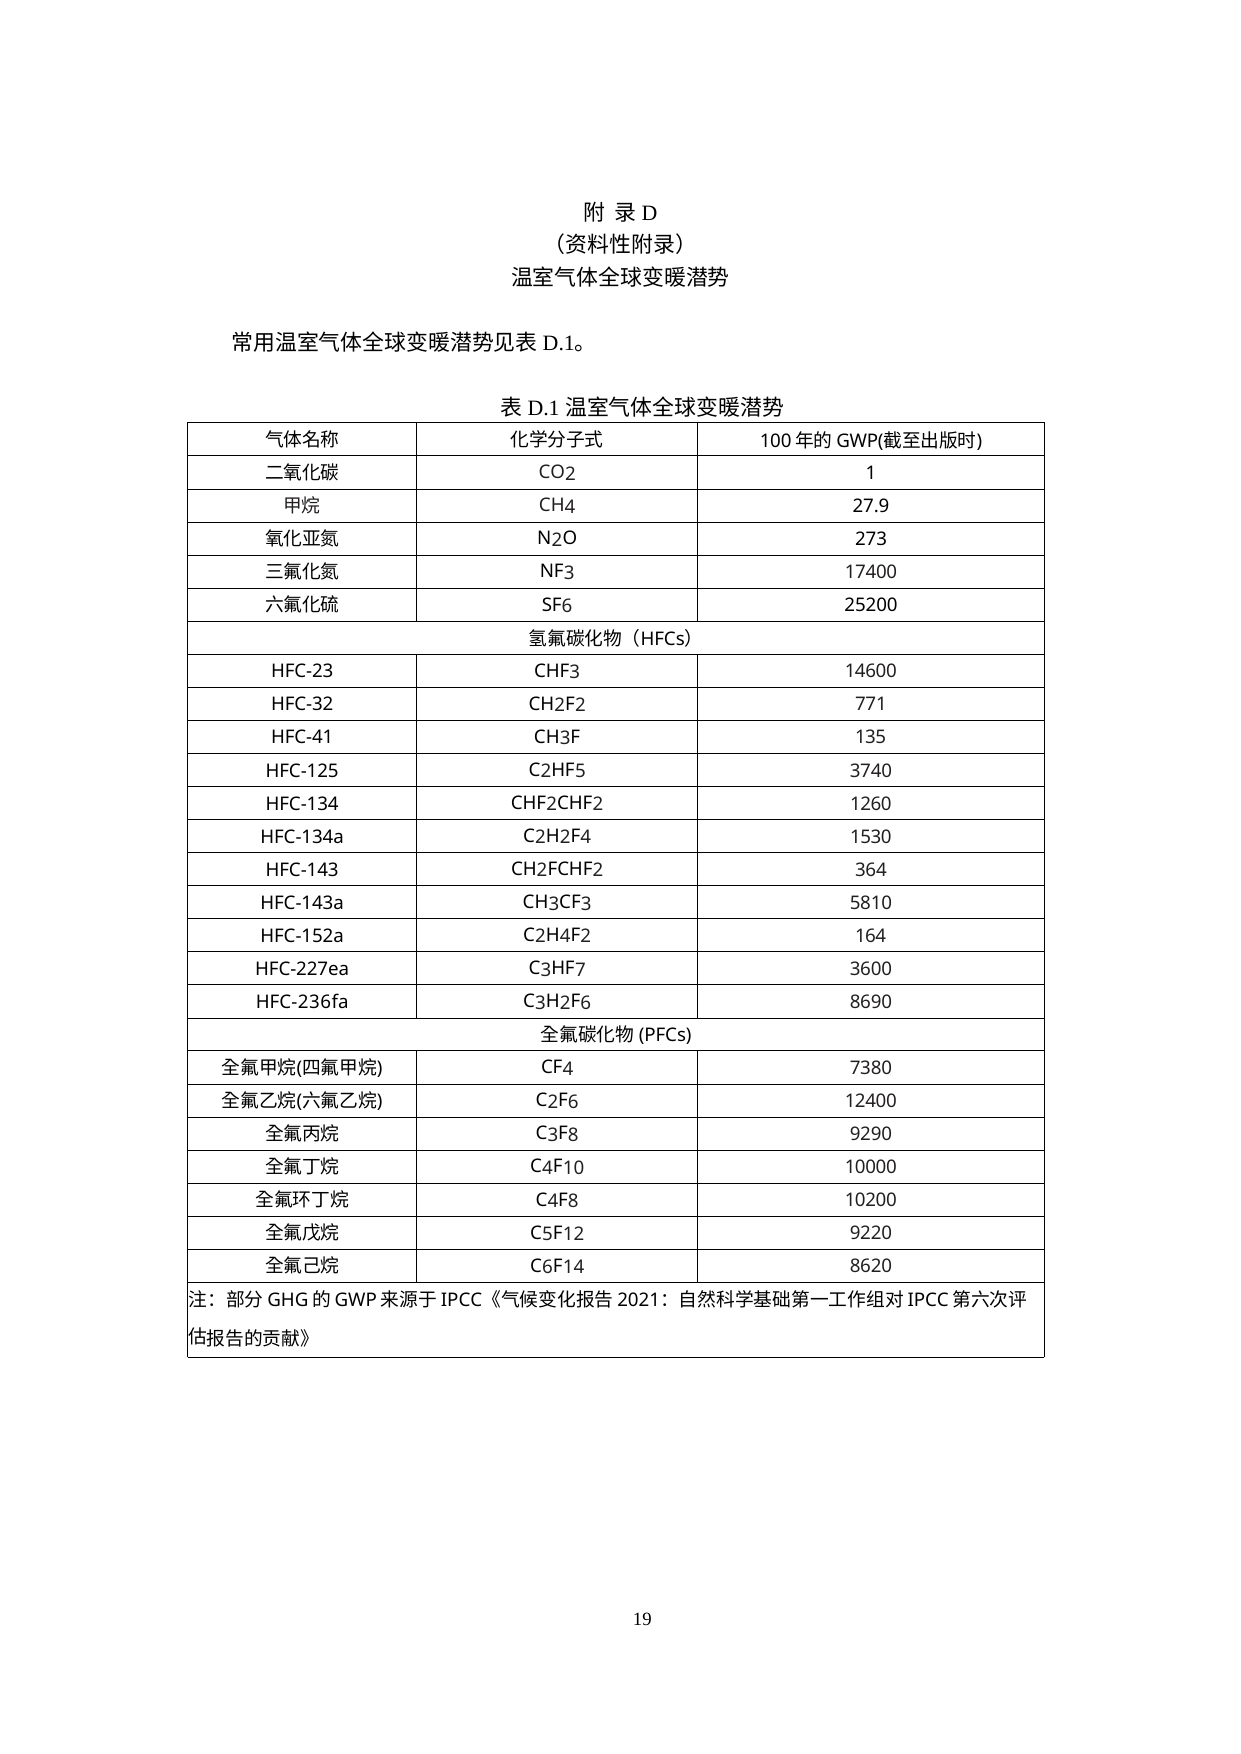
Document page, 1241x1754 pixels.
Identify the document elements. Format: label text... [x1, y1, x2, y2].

table_cell C2F6 [417, 1085, 697, 1116]
text 常用温室气体全球变暖潜势见表 D.1。 [187, 324, 1053, 357]
table_cell C2H4F2 [417, 919, 697, 951]
text 附 录 D [187, 194, 1053, 227]
table_cell 273 [698, 523, 1044, 554]
table_cell HFC-236fa [188, 985, 416, 1017]
table_cell C2H2F4 [417, 820, 697, 852]
table_cell CF4 [417, 1051, 697, 1083]
table_cell 135 [698, 721, 1044, 753]
table_cell HFC-134 [188, 787, 416, 819]
table_cell 氧化亚氮 [188, 523, 416, 554]
table_cell 三氟化氮 [188, 556, 416, 588]
table_cell CO2 [417, 456, 697, 488]
table_cell 9220 [698, 1217, 1044, 1249]
table_cell 全氟碳化物 (PFCs) [188, 1019, 1044, 1050]
table_cell 1 [698, 456, 1044, 488]
table_cell 12400 [698, 1085, 1044, 1116]
table_cell 5810 [698, 886, 1044, 918]
table_cell 771 [698, 688, 1044, 720]
table_cell HFC-125 [188, 754, 416, 786]
table_cell 1530 [698, 820, 1044, 852]
table_cell 8620 [698, 1250, 1044, 1282]
table_cell C5F12 [417, 1217, 697, 1249]
table_cell 17400 [698, 556, 1044, 588]
table_cell C3HF7 [417, 952, 697, 984]
text 表 D.1 温室气体全球变暖潜势 [187, 389, 1053, 422]
table_cell HFC-143a [188, 886, 416, 918]
table_cell C4F8 [417, 1184, 697, 1216]
table_cell HFC-23 [188, 655, 416, 687]
table_cell CH2F2 [417, 688, 697, 720]
table_cell HFC-143 [188, 853, 416, 885]
table_cell CH3CF3 [417, 886, 697, 918]
table_cell 25200 [698, 589, 1044, 621]
text （资料性附录） [187, 227, 1053, 259]
table_cell CHF3 [417, 655, 697, 687]
table_cell 3740 [698, 754, 1044, 786]
table_cell C3H2F6 [417, 985, 697, 1017]
table_cell C2HF5 [417, 754, 697, 786]
table_cell 8690 [698, 985, 1044, 1017]
table_cell 7380 [698, 1051, 1044, 1083]
table_cell CHF2CHF2 [417, 787, 697, 819]
table_cell N2O [417, 523, 697, 554]
table_cell 3600 [698, 952, 1044, 984]
table_cell HFC-32 [188, 688, 416, 720]
table_cell HFC-41 [188, 721, 416, 753]
table_cell 二氧化碳 [188, 456, 416, 488]
table_cell CH3F [417, 721, 697, 753]
table_cell C6F14 [417, 1250, 697, 1282]
table_cell HFC-227ea [188, 952, 416, 984]
table_cell CH2FCHF2 [417, 853, 697, 885]
table_cell 全氟甲烷(四氟甲烷) [188, 1051, 416, 1083]
table_cell 10200 [698, 1184, 1044, 1216]
table_cell 全氟丁烷 [188, 1151, 416, 1183]
table_cell 全氟环丁烷 [188, 1184, 416, 1216]
text 温室气体全球变暖潜势 [187, 259, 1053, 292]
table_cell 六氟化硫 [188, 589, 416, 621]
table_cell 14600 [698, 655, 1044, 687]
table_cell C3F8 [417, 1118, 697, 1149]
table_cell 364 [698, 853, 1044, 885]
table_cell 全氟戊烷 [188, 1217, 416, 1249]
table_cell NF3 [417, 556, 697, 588]
table_cell 注：部分GHG的GWP来源于IPCC《气候变化报告2021：自然科学基础第一工作组对IPCC第六次评估报告的贡献》 [188, 1283, 1044, 1356]
table_cell SF6 [417, 589, 697, 621]
table_cell 164 [698, 919, 1044, 951]
table_header 化学分子式 [417, 423, 697, 455]
table_header 气体名称 [188, 423, 416, 455]
table_cell 全氟丙烷 [188, 1118, 416, 1149]
table_header 100年的GWP(截至出版时) [698, 423, 1044, 455]
table_cell CH4 [417, 490, 697, 521]
table_cell HFC-152a [188, 919, 416, 951]
table_cell 10000 [698, 1151, 1044, 1183]
table_cell C4F10 [417, 1151, 697, 1183]
table_cell 27.9 [698, 490, 1044, 521]
table_cell 全氟己烷 [188, 1250, 416, 1282]
table_cell 1260 [698, 787, 1044, 819]
table_cell HFC-134a [188, 820, 416, 852]
table_cell 全氟乙烷(六氟乙烷) [188, 1085, 416, 1116]
table_cell 氢氟碳化物（HFCs） [188, 622, 1044, 654]
table_cell 甲烷 [188, 490, 416, 521]
table_cell 9290 [698, 1118, 1044, 1149]
